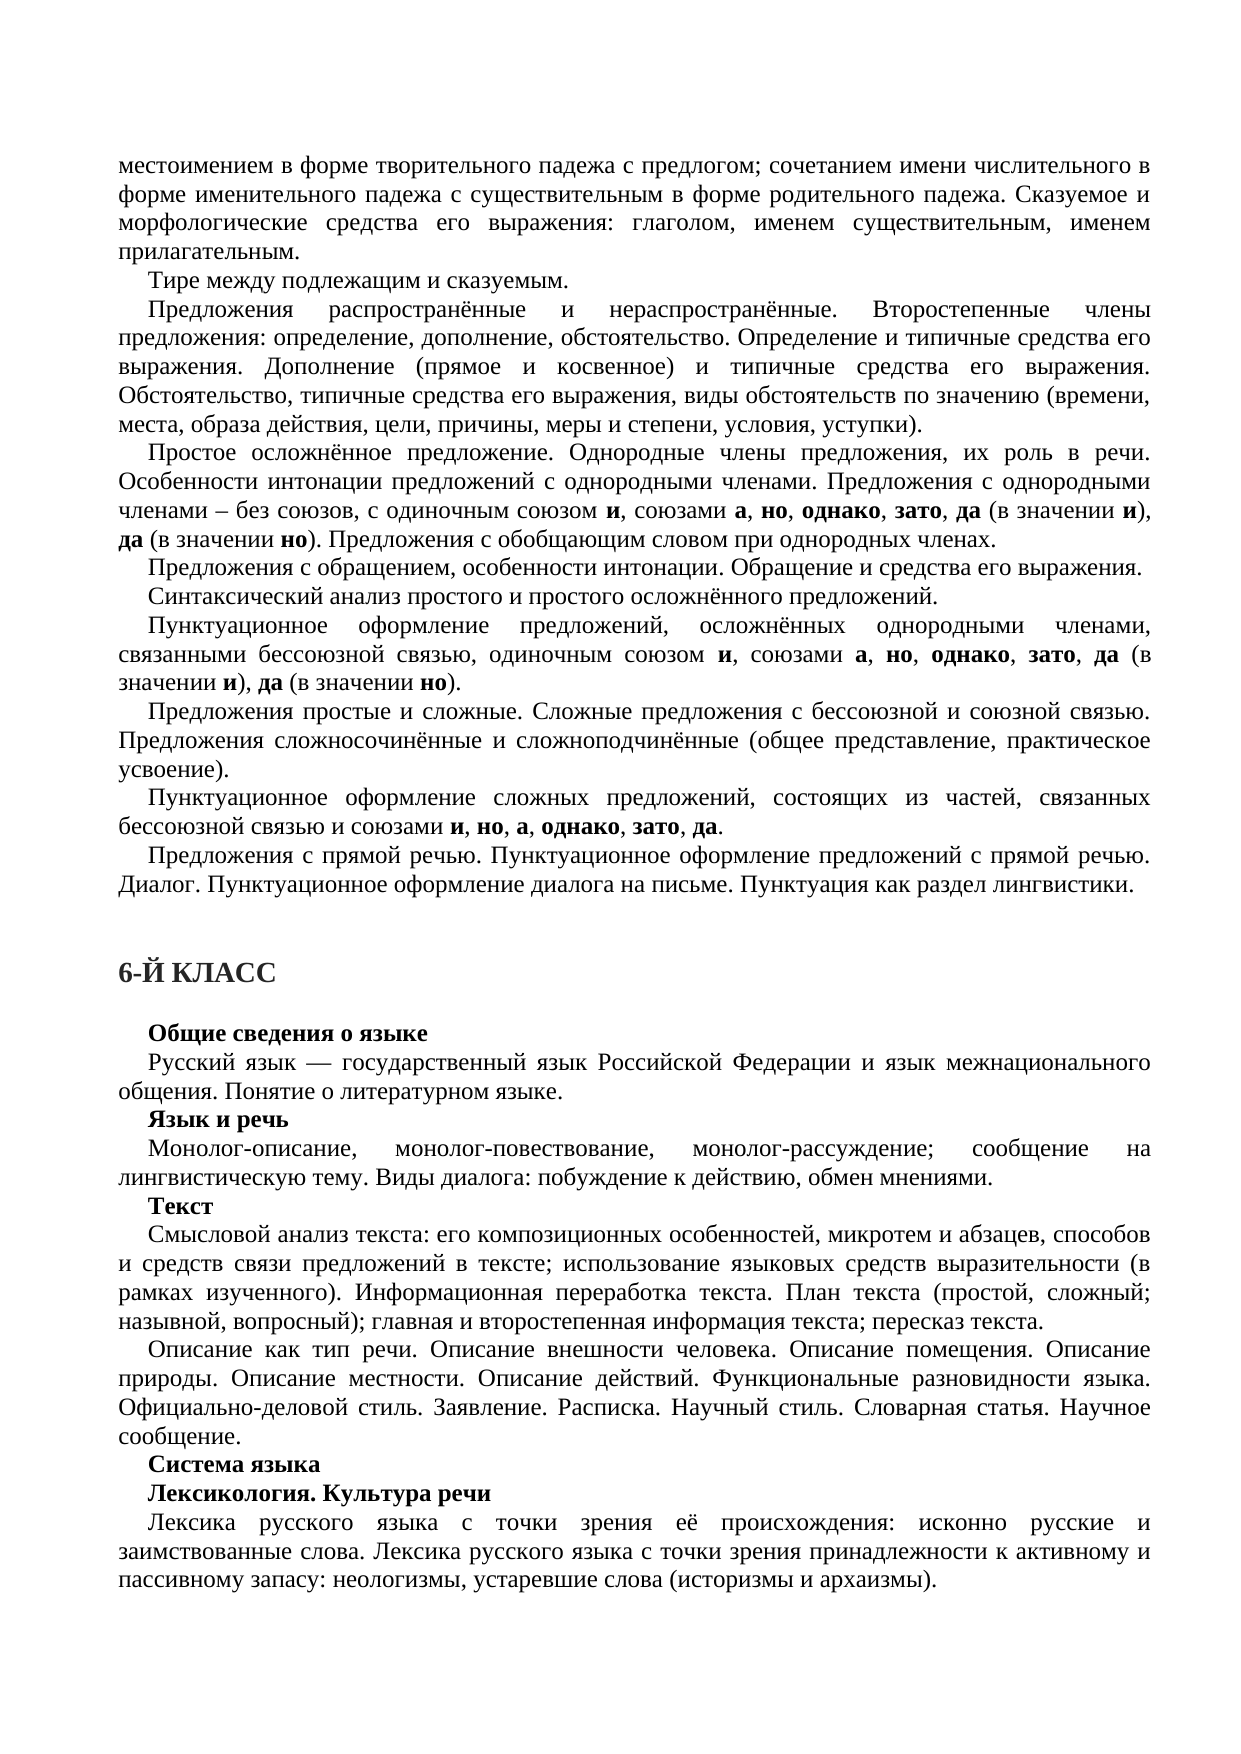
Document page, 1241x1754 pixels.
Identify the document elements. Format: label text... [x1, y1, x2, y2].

text Предложения с прямой речью. Пунктуационное оформление предложений с прямой речью. Диалог. Пунктуационное оформление диалога на письме. Пунктуация как раздел лингвистики. [118, 926, 1152, 984]
text Пунктуационное оформление предложений, осложнённых однородными членами, связанными бессоюзной связью, одиночным союзом и, союзами а, но, однако, зато, да (в значении и), да (в значении но). [118, 696, 1152, 782]
text Главные члены предложения (грамматическая основа). Подлежащее и морфологические средства его выражения: именем существительным или местоимением в именительном падеже, сочетанием имени существительного в форме именительного падежа с существительным или местоимением в форме творительного падежа с предлогом; сочетанием имени числительного в форме именительного падежа с существительным в форме родительного падежа. Сказуемое и морфологические средства его выражения: глаголом, именем существительным, именем прилагательным. [118, 150, 1152, 351]
text 6-Й КЛАСС [118, 1013, 1152, 1075]
text Система языка [118, 1536, 1152, 1564]
text Язык и речь [118, 1191, 1152, 1219]
text Текст [118, 1277, 1152, 1306]
text Предложения простые и сложные. Сложные предложения с бессоюзной и союзной связью. Предложения сложносочинённые и сложноподчинённые (общее представление, практическое усвоение). [118, 782, 1152, 869]
text Описание как тип речи. Описание внешности человека. Описание помещения. Описание природы. Описание местности. Описание действий. Функциональные разновидности языка. Официально-деловой стиль. Заявление. Расписка. Научный стиль. Словарная статья. Научное сообщение. [118, 1421, 1152, 1536]
text Тире между подлежащим и сказуемым. [118, 351, 1152, 380]
text Синтаксический анализ простого и простого осложнённого предложений. [118, 667, 1152, 696]
text Смысловой анализ текста: его композиционных особенностей, микротем и абзацев, способов и средств связи предложений в тексте; использование языковых средств выразительности (в рамках изученного). Информационная переработка текста. План текста (простой, сложный; назывной, вопросный); главная и второстепенная информация текста; пересказ текста. [118, 1306, 1152, 1421]
text Предложения с обращением, особенности интонации. Обращение и средства его выражения. [118, 639, 1152, 667]
text Монолог-описание, монолог-повествование, монолог-рассуждение; сообщение на лингвистическую тему. Виды диалога: побуждение к действию, обмен мнениями. [118, 1219, 1152, 1277]
text Пунктуационное оформление сложных предложений, состоящих из частей, связанных бессоюзной связью и союзами и, но, а, однако, зато, да. [118, 869, 1152, 926]
text Предложения распространённые и нераспространённые. Второстепенные члены предложения: определение, дополнение, обстоятельство. Определение и типичные средства его выражения. Дополнение (прямое и косвенное) и типичные средства его выражения. Обстоятельство, типичные средства его выражения, виды обстоятельств по значению (времени, места, образа действия, цели, причины, меры и степени, условия, уступки). [118, 380, 1152, 524]
text Лексикология. Культура речи [118, 1564, 1152, 1593]
text Общие сведения о языке [118, 1104, 1152, 1133]
text Простое осложнённое предложение. Однородные члены предложения, их роль в речи. Особенности интонации предложений с однородными членами. Предложения с однородными членами – без союзов, с одиночным союзом и, союзами а, но, однако, зато, да (в значении и), да (в значении но). Предложения с обобщающим словом при однородных членах. [118, 524, 1152, 639]
text Русский язык — государственный язык Российской Федерации и язык межнационального общения. Понятие о литературном языке. [118, 1133, 1152, 1191]
